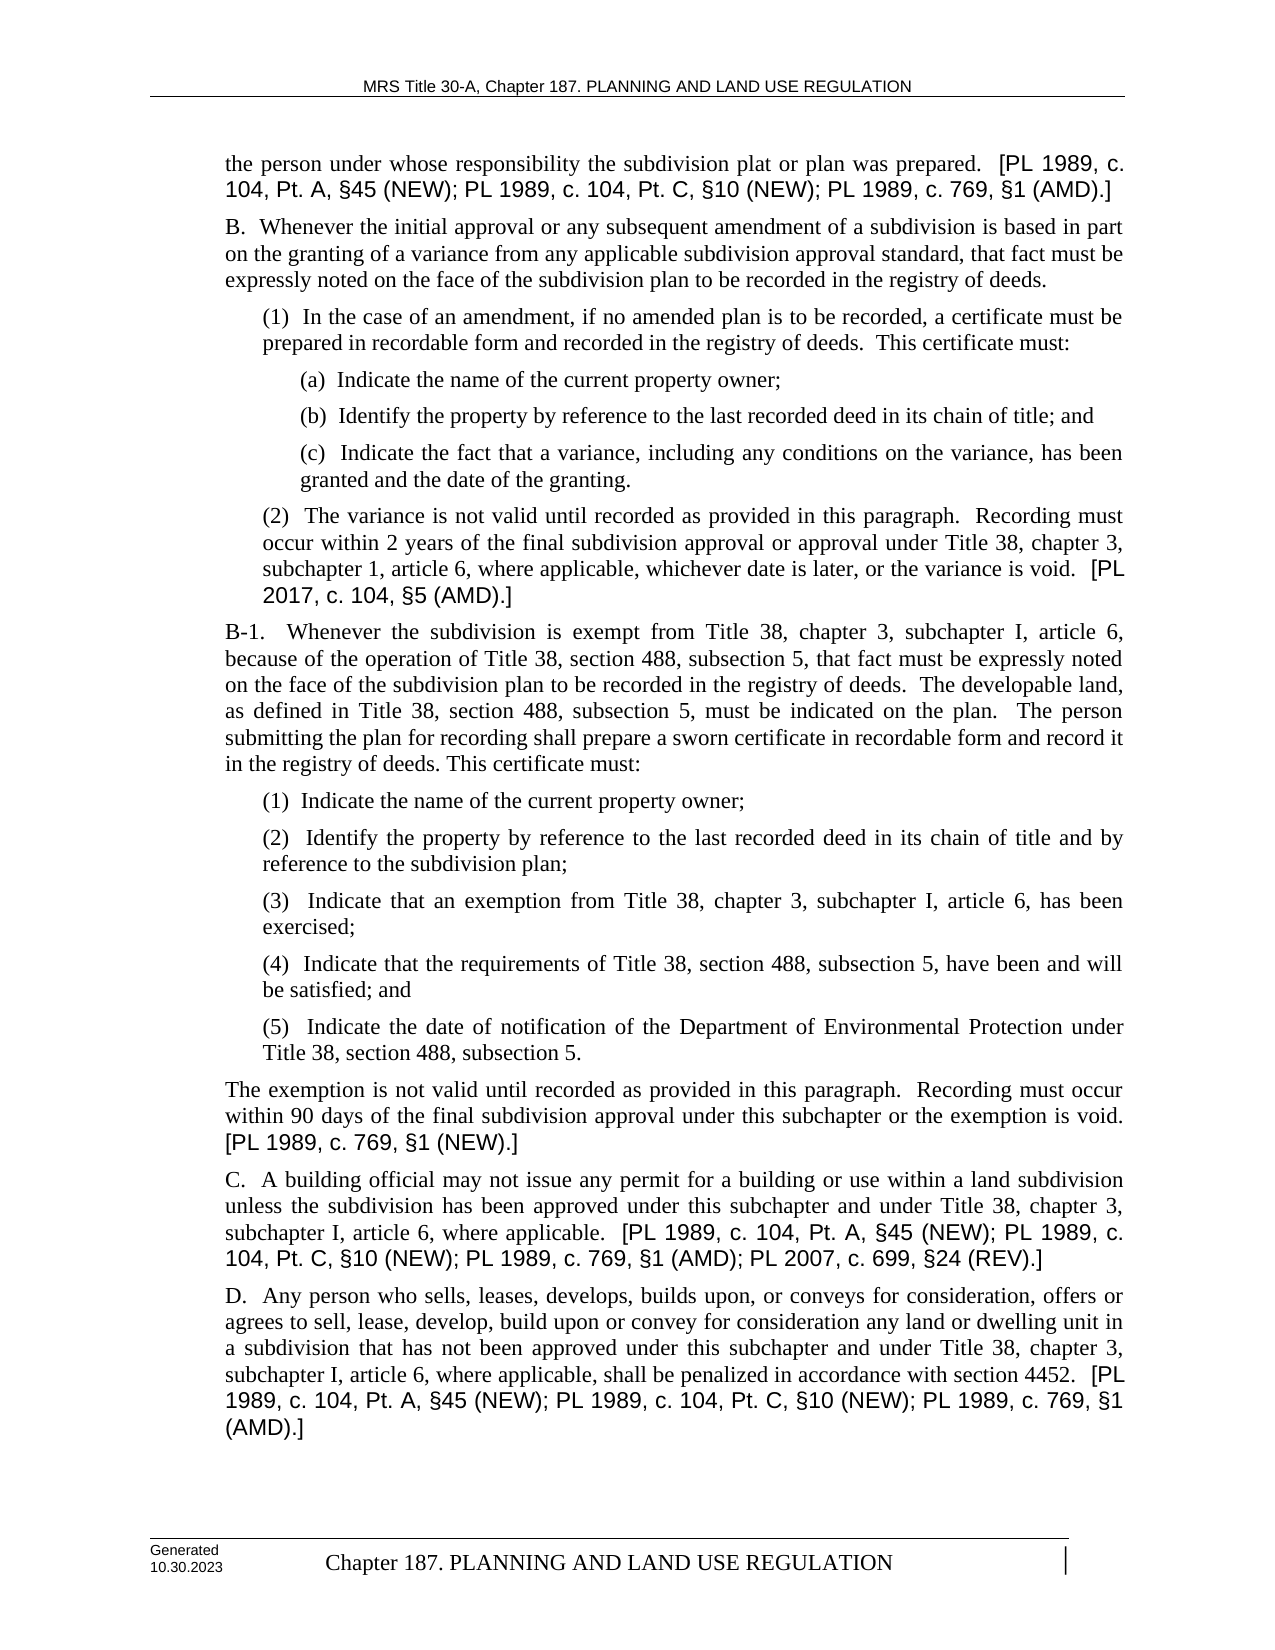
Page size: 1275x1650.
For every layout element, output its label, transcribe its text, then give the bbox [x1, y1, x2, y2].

text (5) Indicate the date of notification of the Department of Environmental Protection under Title 38, section 488, subsection 5. [262, 1013, 1125, 1066]
text (1) Indicate the name of the current property owner; [262, 787, 1125, 813]
text (2) The variance is not valid until recorded as provided in this paragraph. Recording must occur within 2 years of the final subdivision approval or approval under Title 38, chapter 3, subchapter 1, article 6, where applicable, whichever date is later, or the variance is void. [PL 2017, c. 104, §5 (AMD).] [262, 502, 1125, 608]
text (2) Identify the property by reference to the last recorded deed in its chain of title and by reference to the subdivision plan; [262, 824, 1125, 876]
text (1) In the case of an amendment, if no amended plan is to be recorded, a certificate must be prepared in recordable form and recorded in the registry of deeds. This certificate must: [262, 303, 1125, 355]
text The exemption is not valid until recorded as provided in this paragraph. Recording must occur within 90 days of the final subdivision approval under this subchapter or the exemption is void. [PL 1989, c. 769, §1 (NEW).] [225, 1076, 1125, 1155]
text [225, 150, 1125, 203]
text C. A building official may not issue any permit for a building or use within a land subdivision unless the subdivision has been approved under this subchapter and under Title 38, chapter 3, subchapter I, article 6, where applicable. [PL 1989, c. 104, Pt. A, §45 (NEW); PL 1989, c. 104, Pt. C, §10 (NEW); PL 1989, c. 769, §1 (AMD); PL 2007, c. 699, §24 (REV).] [225, 1166, 1125, 1271]
text D. Any person who sells, leases, develops, builds upon, or conveys for consideration, offers or agrees to sell, lease, develop, build upon or convey for consideration any land or dwelling unit in a subdivision that has not been approved under this subchapter and under Title 38, chapter 3, subchapter I, article 6, where applicable, shall be penalized in accordance with section 4452. [PL 1989, c. 104, Pt. A, §45 (NEW); PL 1989, c. 104, Pt. C, §10 (NEW); PL 1989, c. 769, §1 (AMD).] [225, 1282, 1125, 1440]
text B-1. Whenever the subdivision is exempt from Title 38, chapter 3, subchapter I, article 6, because of the operation of Title 38, section 488, subsection 5, that fact must be expressly noted on the face of the subdivision plan to be recorded in the registry of deeds. The developable land, as defined in Title 38, section 488, subsection 5, must be indicated on the plan. The person submitting the plan for recording shall prepare a sworn certificate in recordable form and record it in the registry of deeds. This certificate must: [225, 618, 1125, 777]
text (b) Identify the property by reference to the last recorded deed in its chain of title; and [300, 403, 1125, 429]
text (a) Indicate the name of the current property owner; [300, 366, 1125, 392]
text B. Whenever the initial approval or any subsequent amendment of a subdivision is based in part on the granting of a variance from any applicable subdivision approval standard, that fact must be expressly noted on the face of the subdivision plan to be recorded in the registry of deeds. [225, 213, 1125, 292]
text (3) Indicate that an exemption from Title 38, chapter 3, subchapter I, article 6, has been exercised; [262, 887, 1125, 939]
text (c) Indicate the fact that a variance, including any conditions on the variance, has been granted and the date of the granting. [300, 439, 1125, 492]
text (4) Indicate that the requirements of Title 38, section 488, subsection 5, have been and will be satisfied; and [262, 950, 1125, 1003]
